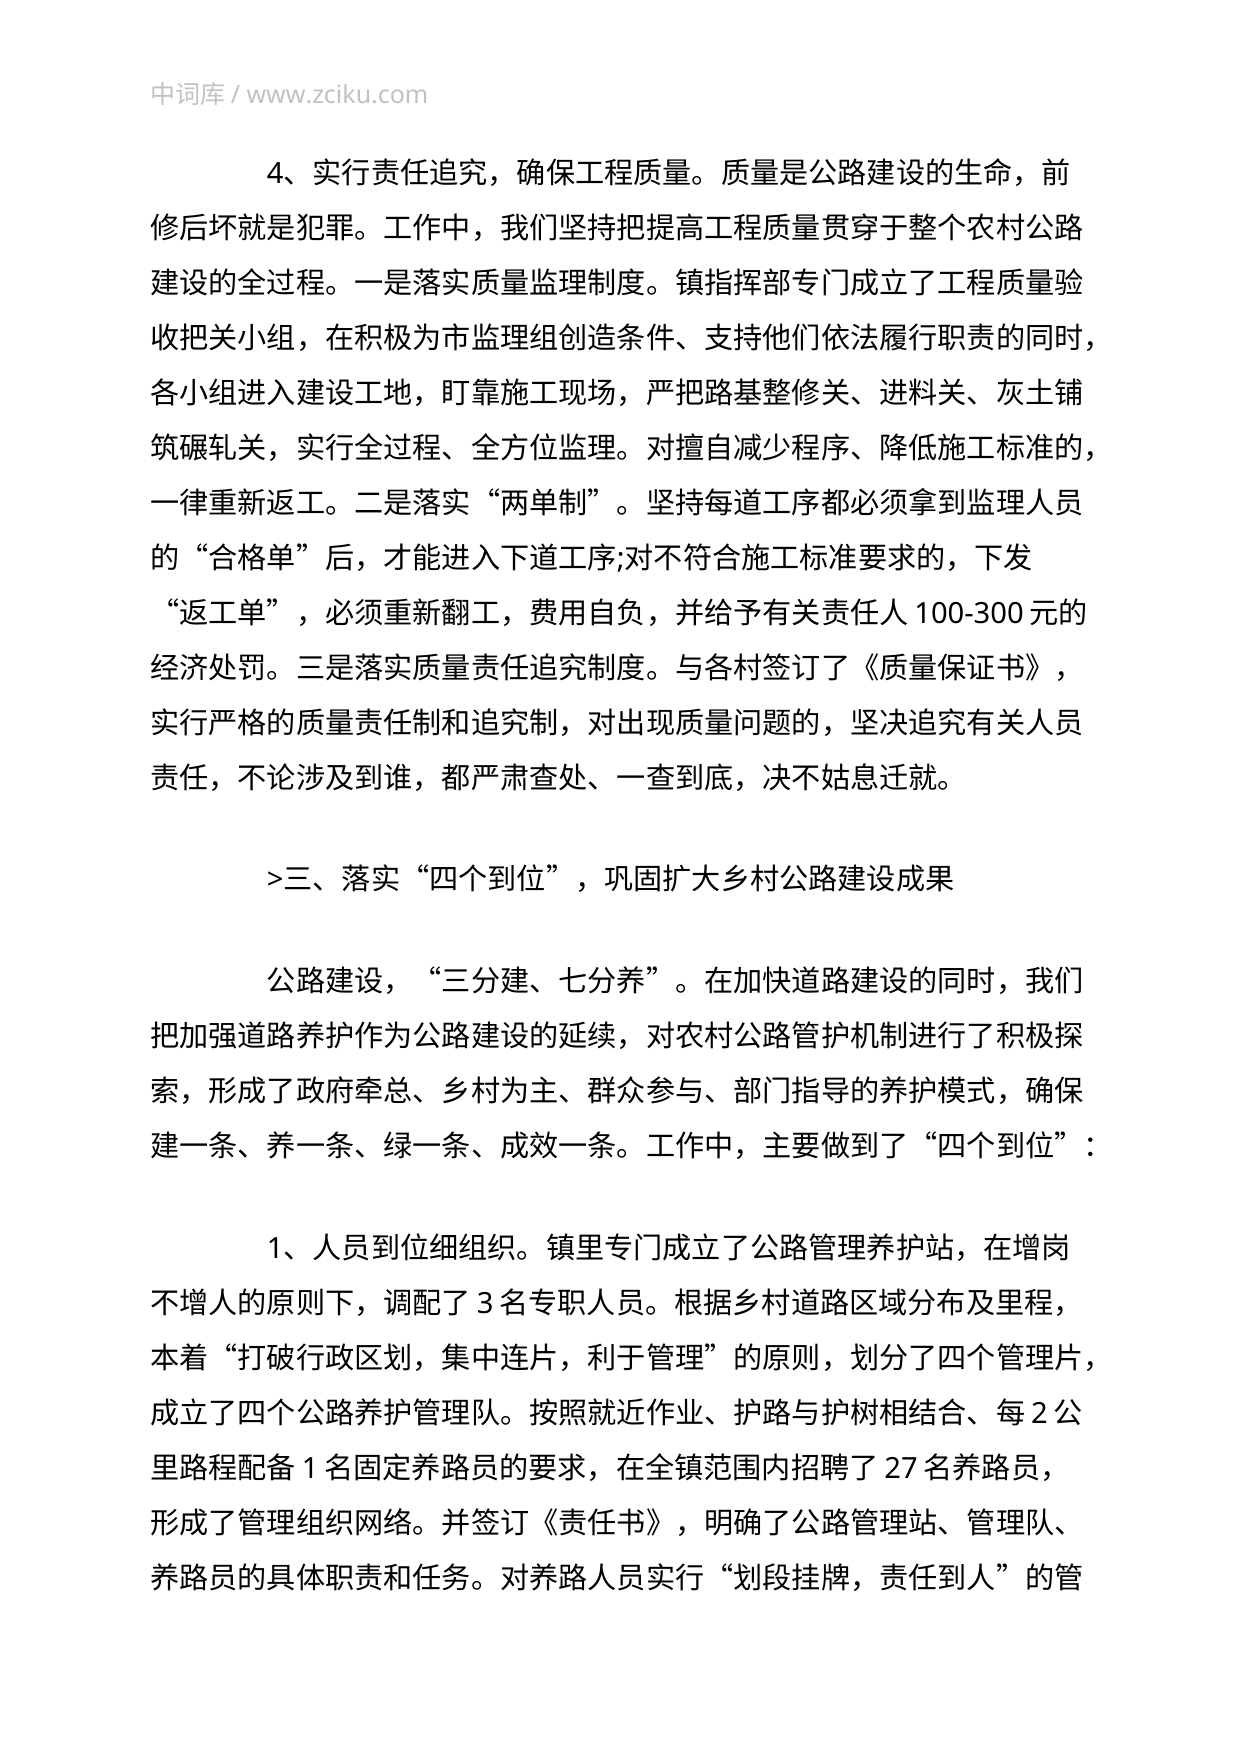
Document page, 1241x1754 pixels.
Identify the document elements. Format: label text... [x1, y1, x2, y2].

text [150, 1224, 1090, 1596]
text >三、落实“四个到位”，巩固扩大乡村公路建设成果 [150, 856, 1090, 898]
text 公路建设，“三分建、七分养”。在加快道路建设的同时，我们把加强道路养护作为公路建设的延续，对农村公路管护机制进行了积极探索，形成了政府牵总、乡村为主、群众参与、部门指导的养护模式，确保建一条、养一条、绿一条、成效一条。工作中，主要做到了“四个到位”： [150, 958, 1090, 1165]
text 4、实行责任追究，确保工程质量。质量是公路建设的生命，前修后坏就是犯罪。工作中，我们坚持把提高工程质量贯穿于整个农村公路建设的全过程。一是落实质量监理制度。镇指挥部专门成立了工程质量验收把关小组，在积极为市监理组创造条件、支持他们依法履行职责的同时，各小组进入建设工地，盯靠施工现场，严把路基整修关、进料关、灰土铺筑碾轧关，实行全过程、全方位监理。对擅自减少程序、降低施工标准的，一律重新返工。二是落实“两单制”。坚持每道工序都必须拿到监理人员的“合格单”后，才能进入下道工序;对不符合施工标准要求的，下发“返工单”，必须重新翻工，费用自负，并给予有关责任人100-300元的经济处罚。三是落实质量责任追究制度。与各村签订了《质量保证书》，实行严格的质量责任制和追究制，对出现质量问题的，坚决追究有关人员责任，不论涉及到谁，都严肃查处、一查到底，决不姑息迁就。 [150, 150, 1090, 796]
